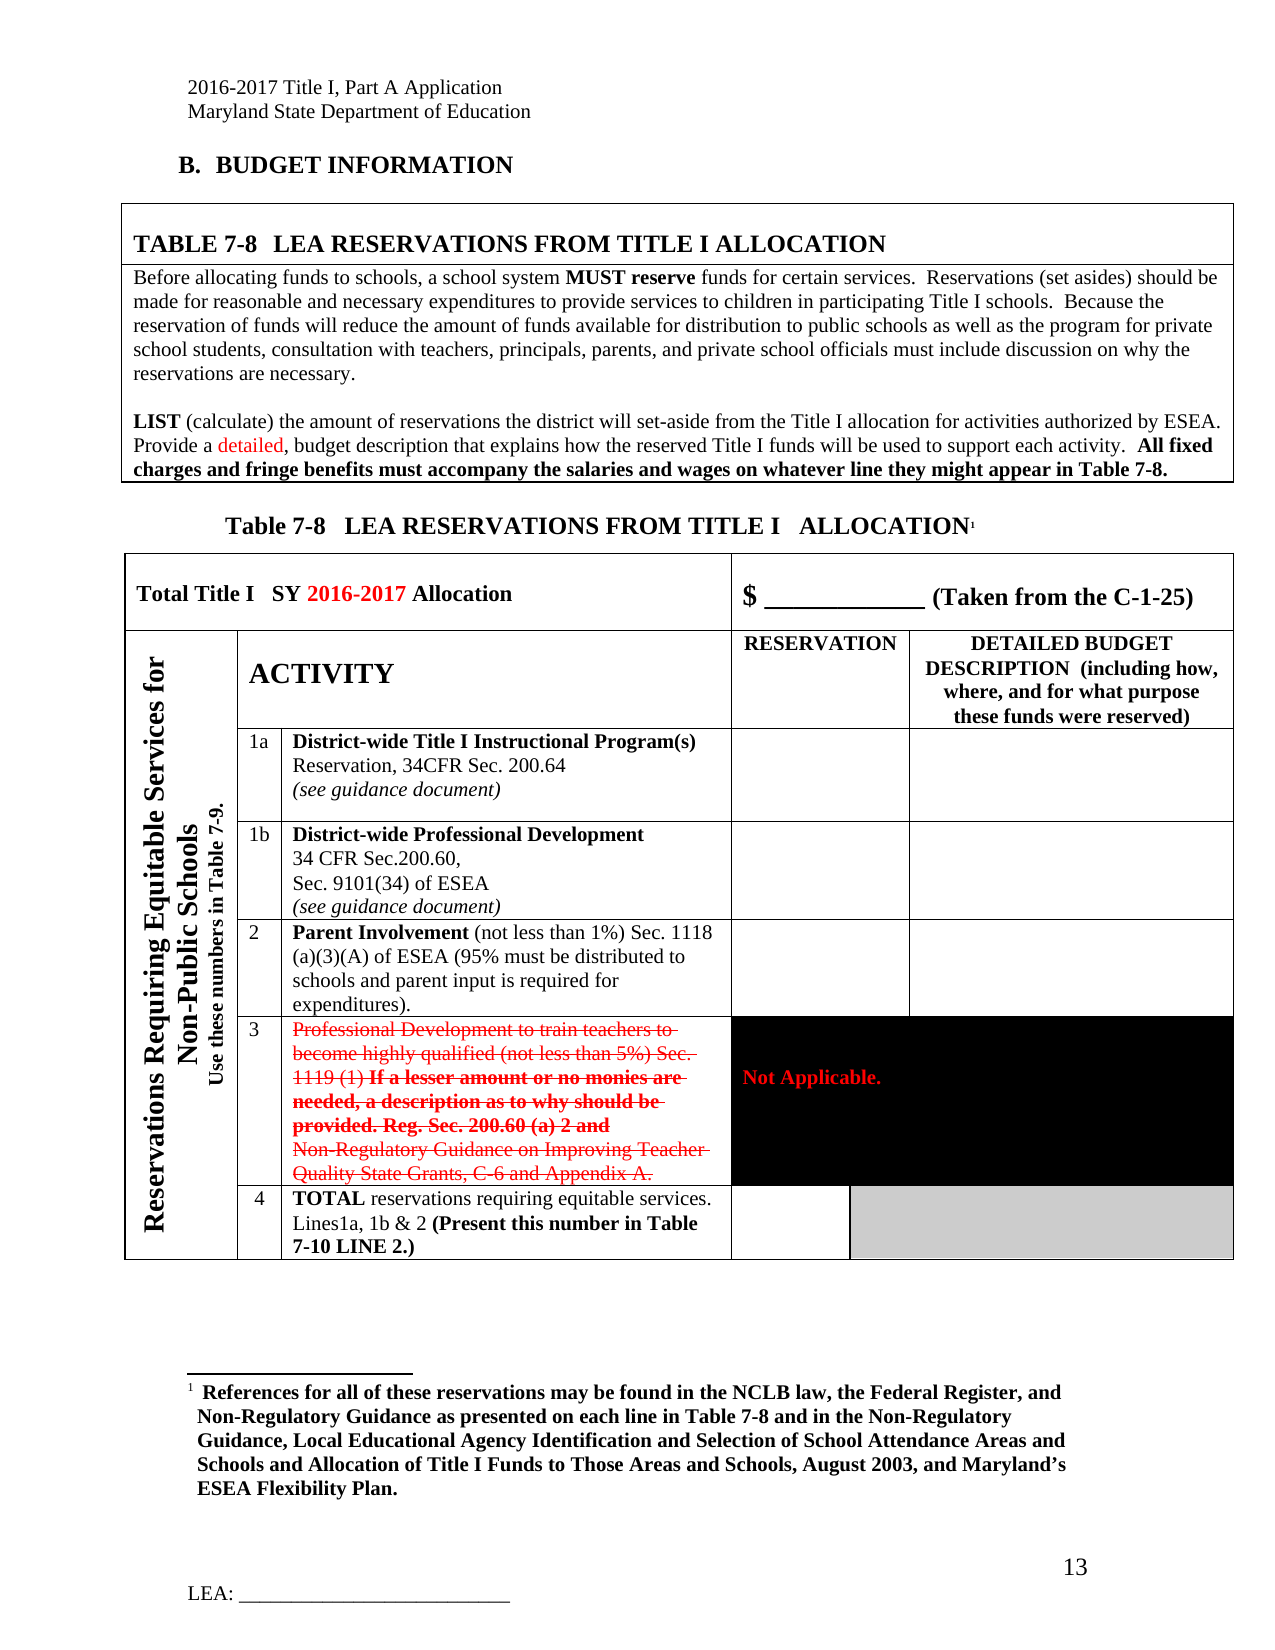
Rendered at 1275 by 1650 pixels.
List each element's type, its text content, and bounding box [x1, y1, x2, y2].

table_cell Before allocating funds to schools, a school system MUST reserve funds for certain services. Reservations (set asides) should be made for reasonable and necessary expenditures to provide services to children in participating Title I schools. Because the reservation of funds will reduce the amount of funds available for distribution to public schools as well as the program for private school students, consultation with teachers, principals, parents, and private school officials must include discussion on why the reservations are necessary. LIST (calculate) the amount of reservations the district will set-aside from the Title I allocation for activities authorized by ESEA. Provide a detailed, budget description that explains how the reserved Title I funds will be used to support each activity. All fixed charges and fringe benefits must accompany the salaries and wages on whatever line they might appear in Table 7-8. [122, 265, 1233, 481]
table_cell [910, 822, 1233, 918]
table_cell ACTIVITY [238, 631, 731, 728]
table_header Table 7-8 LEA RESERVATIONS FROM TITLE I ALLOCATION [122, 204, 1233, 264]
table_cell [910, 729, 1233, 821]
subtitle BUDGET INFORMATION [178, 150, 1087, 179]
table_cell Reservations Requiring Equitable Services for Non-Public Schools Use these numbers in Table 7-9. [126, 631, 237, 1258]
table_cell District-wide Title I Instructional Program(s) Reservation, 34CFR Sec. 200.64 (see guidance document) [282, 729, 731, 821]
table_cell District-wide Professional Development 34 CFR Sec.200.60, Sec. 9101(34) of ESEA (see guidance document) [282, 822, 731, 918]
table_cell 3 [238, 1017, 281, 1185]
table_cell [732, 822, 909, 918]
table_cell [910, 920, 1233, 1016]
table_cell Not Applicable. [732, 1017, 1233, 1185]
table_header $ ___________ (Taken from the C-1-25) [732, 554, 1233, 630]
table_cell [732, 729, 909, 821]
table_cell RESERVATION [732, 631, 909, 728]
table_cell [851, 1186, 1233, 1258]
table_cell 1b [238, 822, 281, 918]
table_cell DETAILED BUDGET DESCRIPTION (including how, where, and for what purpose these funds were reserved) [910, 631, 1233, 728]
table_cell 1a [238, 729, 281, 821]
table_cell Parent Involvement (not less than 1%) Sec. 1118 (a)(3)(A) of ESEA (95% must be distributed to schools and parent input is required for expenditures). [282, 920, 731, 1016]
table_header Total Title I SY 2016-2017 Allocation [126, 554, 731, 630]
table_cell 4 [238, 1186, 281, 1258]
text Table 7-8 LEA RESERVATIONS FROM TITLE I ALLOCATION [225, 511, 1087, 540]
table_cell [732, 1186, 849, 1258]
table_cell Professional Development to train teachers to become highly qualified (not less than 5%) Sec. 1119 (1) If a lesser amount or no monies are needed, a description as to why should be provided. Reg. Sec. 200.60 (a) 2 and Non-Regulatory Guidance on Improving Teacher Quality State Grants, C-6 and Appendix A. [282, 1017, 731, 1185]
table_cell TOTAL reservations requiring equitable services. Lines1a, 1b & 2 (Present this number in Table 7-10 LINE 2.) [282, 1186, 731, 1258]
table_cell 2 [238, 920, 281, 1016]
table_cell [732, 920, 909, 1016]
